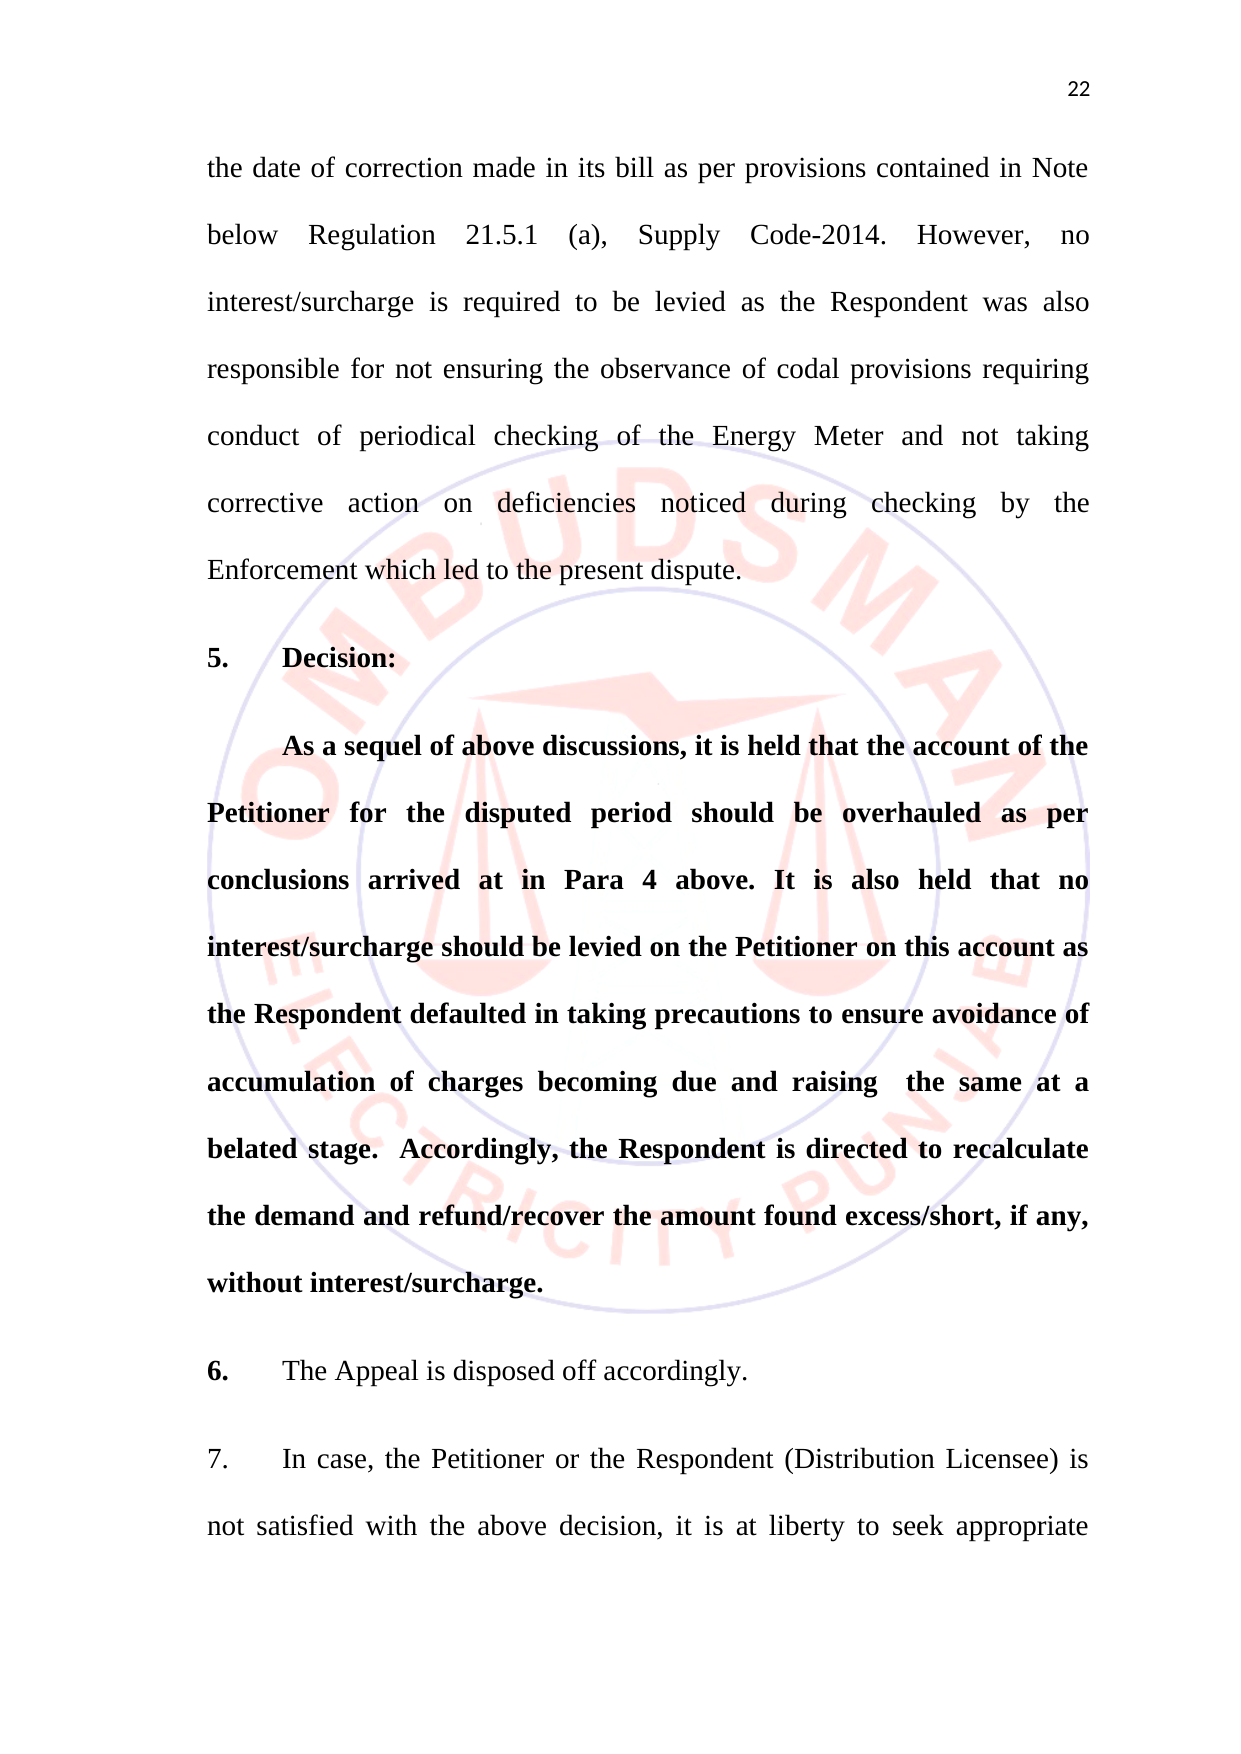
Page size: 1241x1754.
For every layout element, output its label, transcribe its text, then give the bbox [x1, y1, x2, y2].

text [207, 150, 1090, 586]
text 5. Decision: [207, 640, 1090, 674]
text 6. The Appeal is disposed off accordingly. [207, 1353, 1090, 1386]
text As a sequel of above discussions, it is held that the account of the Petitioner for the disputed period should be overhauled as per conclusions arrived at in Para 4 above. It is also held that no interest/surcharge should be levied on the Petitioner on this account as the Respondent defaulted in taking precautions to ensure avoidance of accumulation of charges becoming due and raising the same at a belated stage. Accordingly, the Respondent is directed to recalculate the demand and refund/recover the amount found excess/short, if any, without interest/surcharge. [207, 728, 1090, 1298]
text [207, 1441, 1090, 1541]
